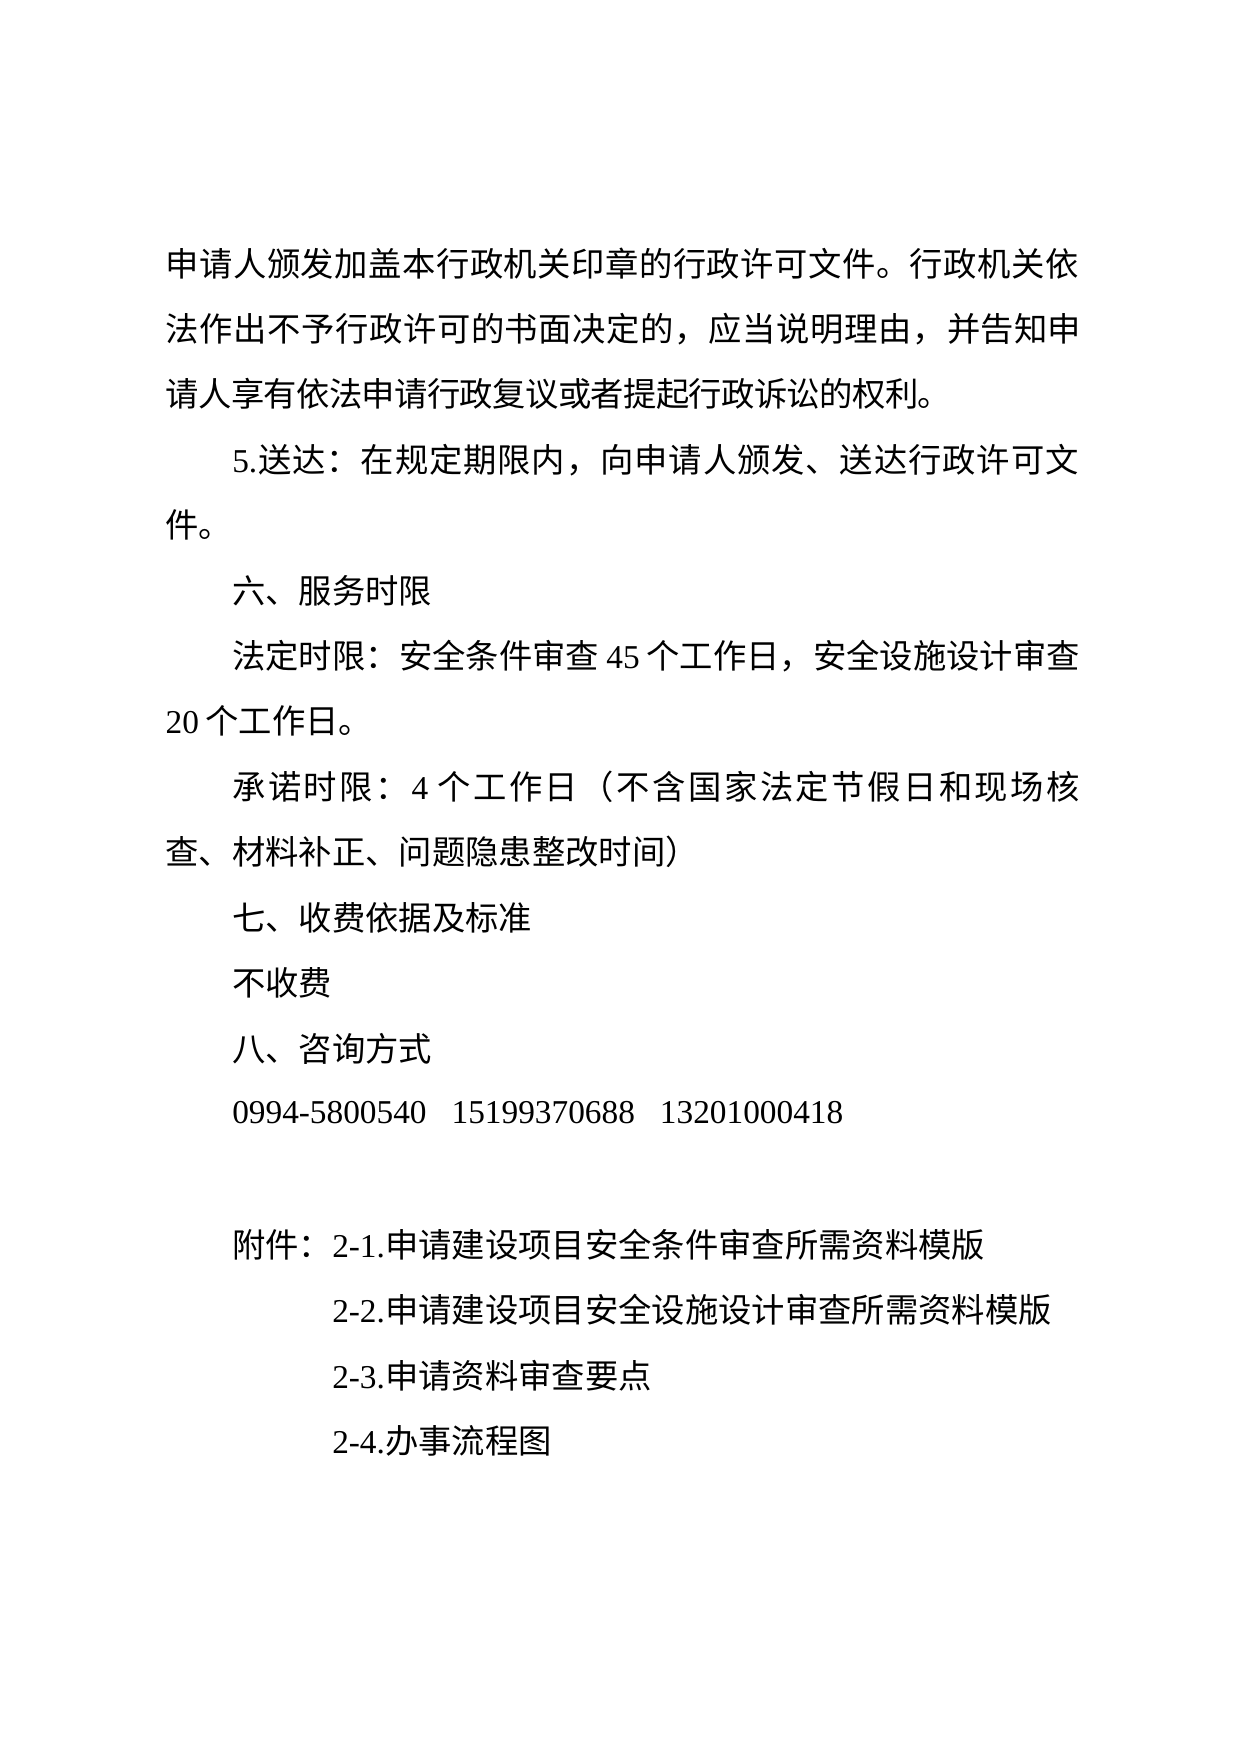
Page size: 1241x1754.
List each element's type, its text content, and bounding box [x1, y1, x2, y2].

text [165, 229, 1081, 425]
text 八、咨询方式 [165, 1014, 1081, 1079]
text 2-4.办事流程图 [165, 1406, 1081, 1472]
text 法定时限：安全条件审查45个工作日，安全设施设计审查20个工作日。 [165, 621, 1081, 752]
text 承诺时限：4个工作日（不含国家法定节假日和现场核查、材料补正、问题隐患整改时间） [165, 752, 1081, 883]
text 2-3.申请资料审查要点 [165, 1341, 1081, 1406]
text 六、服务时限 [165, 556, 1081, 621]
text 0994-5800540 15199370688 13201000418 [165, 1079, 1081, 1144]
text 七、收费依据及标准 [165, 883, 1081, 948]
text 2-2.申请建设项目安全设施设计审查所需资料模版 [165, 1275, 1081, 1341]
text 不收费 [165, 948, 1081, 1014]
text 附件：2-1.申请建设项目安全条件审查所需资料模版 [165, 1210, 1081, 1275]
text 5.送达：在规定期限内，向申请人颁发、送达行政许可文件。 [165, 425, 1081, 556]
